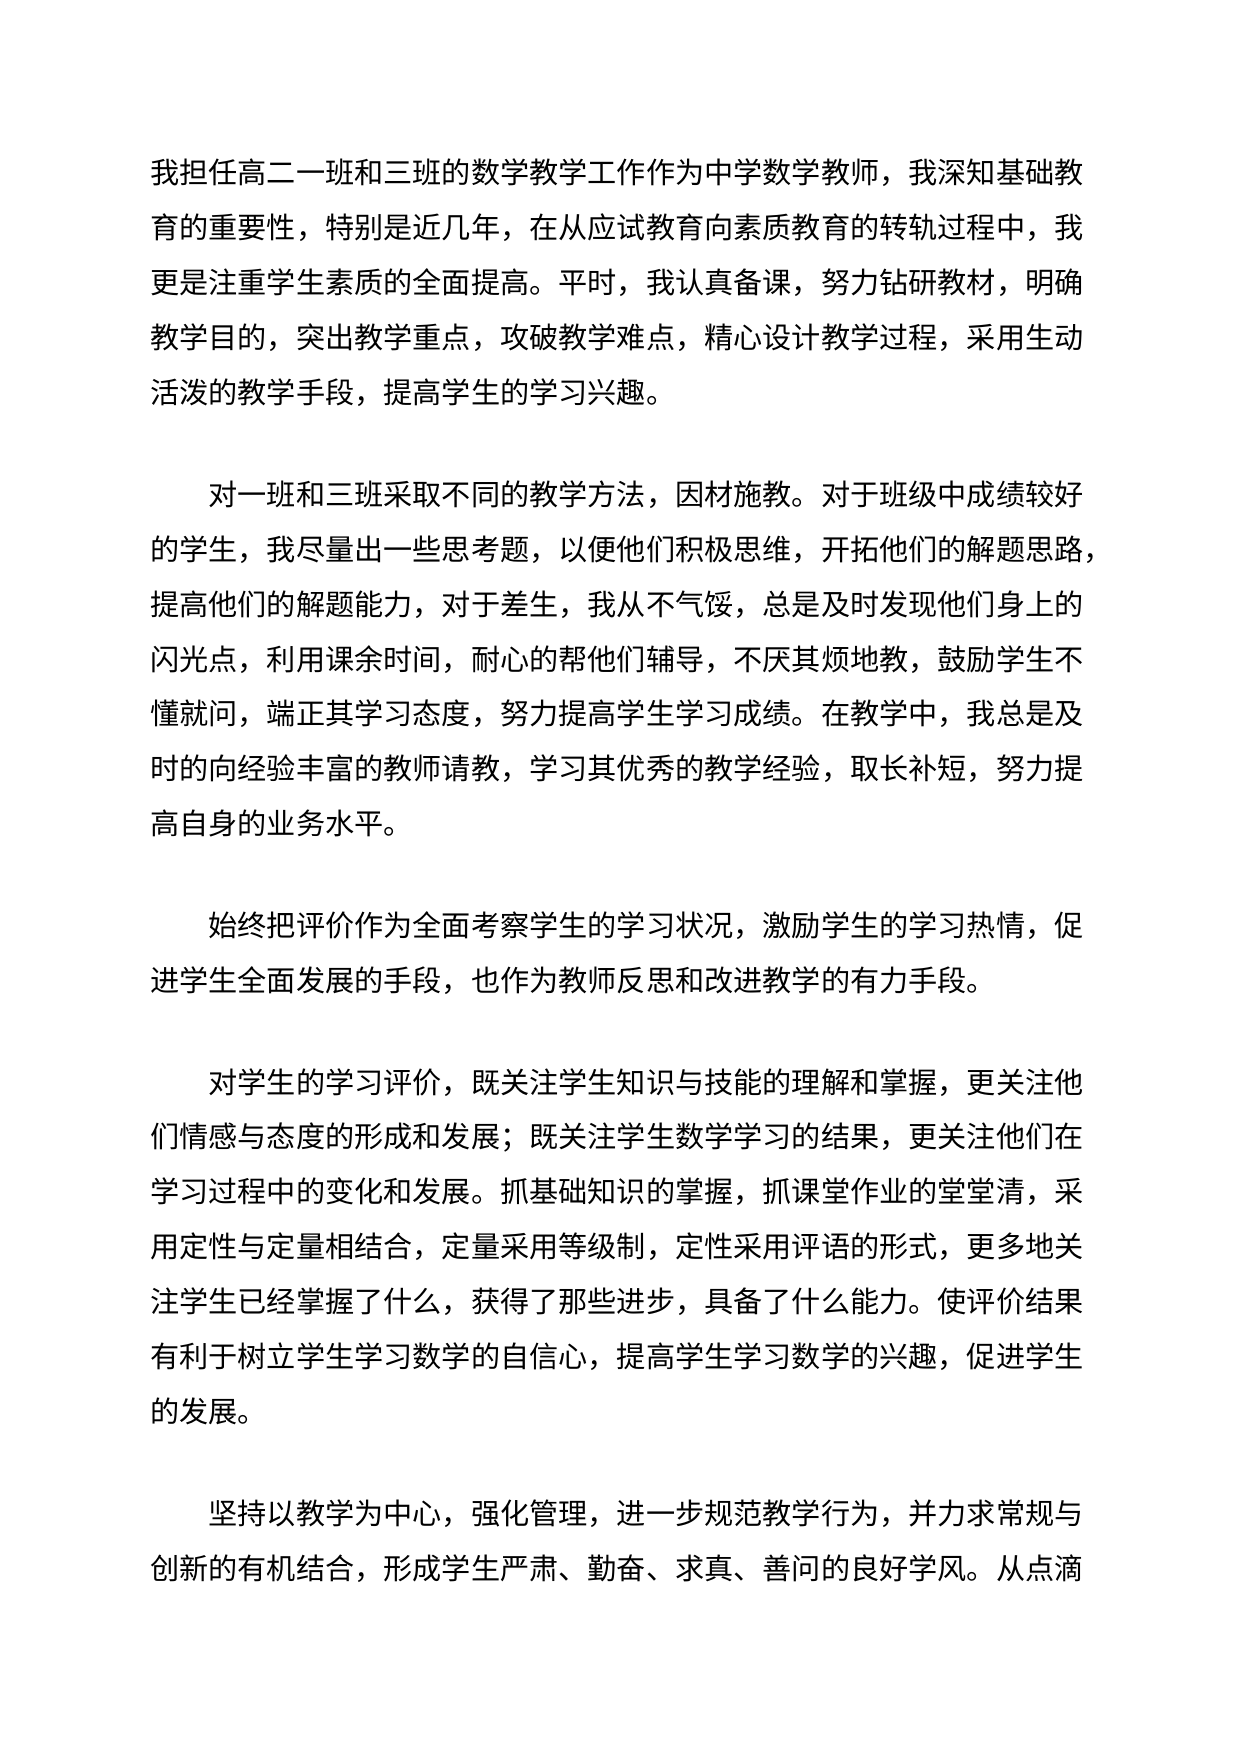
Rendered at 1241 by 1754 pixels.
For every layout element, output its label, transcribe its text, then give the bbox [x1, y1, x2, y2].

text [150, 1490, 1090, 1587]
text 始终把评价作为全面考察学生的学习状况，激励学生的学习热情，促进学生全面发展的手段，也作为教师反思和改进教学的有力手段。 [150, 902, 1090, 1000]
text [150, 150, 1090, 412]
text 对学生的学习评价，既关注学生知识与技能的理解和掌握，更关注他们情感与态度的形成和发展；既关注学生数学学习的结果，更关注他们在学习过程中的变化和发展。抓基础知识的掌握，抓课堂作业的堂堂清，采用定性与定量相结合，定量采用等级制，定性采用评语的形式，更多地关注学生已经掌握了什么，获得了那些进步，具备了什么能力。使评价结果有利于树立学生学习数学的自信心，提高学生学习数学的兴趣，促进学生的发展。 [150, 1059, 1090, 1431]
text 对一班和三班采取不同的教学方法，因材施教。对于班级中成绩较好的学生，我尽量出一些思考题，以便他们积极思维，开拓他们的解题思路，提高他们的解题能力，对于差生，我从不气馁，总是及时发现他们身上的闪光点，利用课余时间，耐心的帮他们辅导，不厌其烦地教，鼓励学生不懂就问，端正其学习态度，努力提高学生学习成绩。在教学中，我总是及时的向经验丰富的教师请教，学习其优秀的教学经验，取长补短，努力提高自身的业务水平。 [150, 471, 1090, 843]
